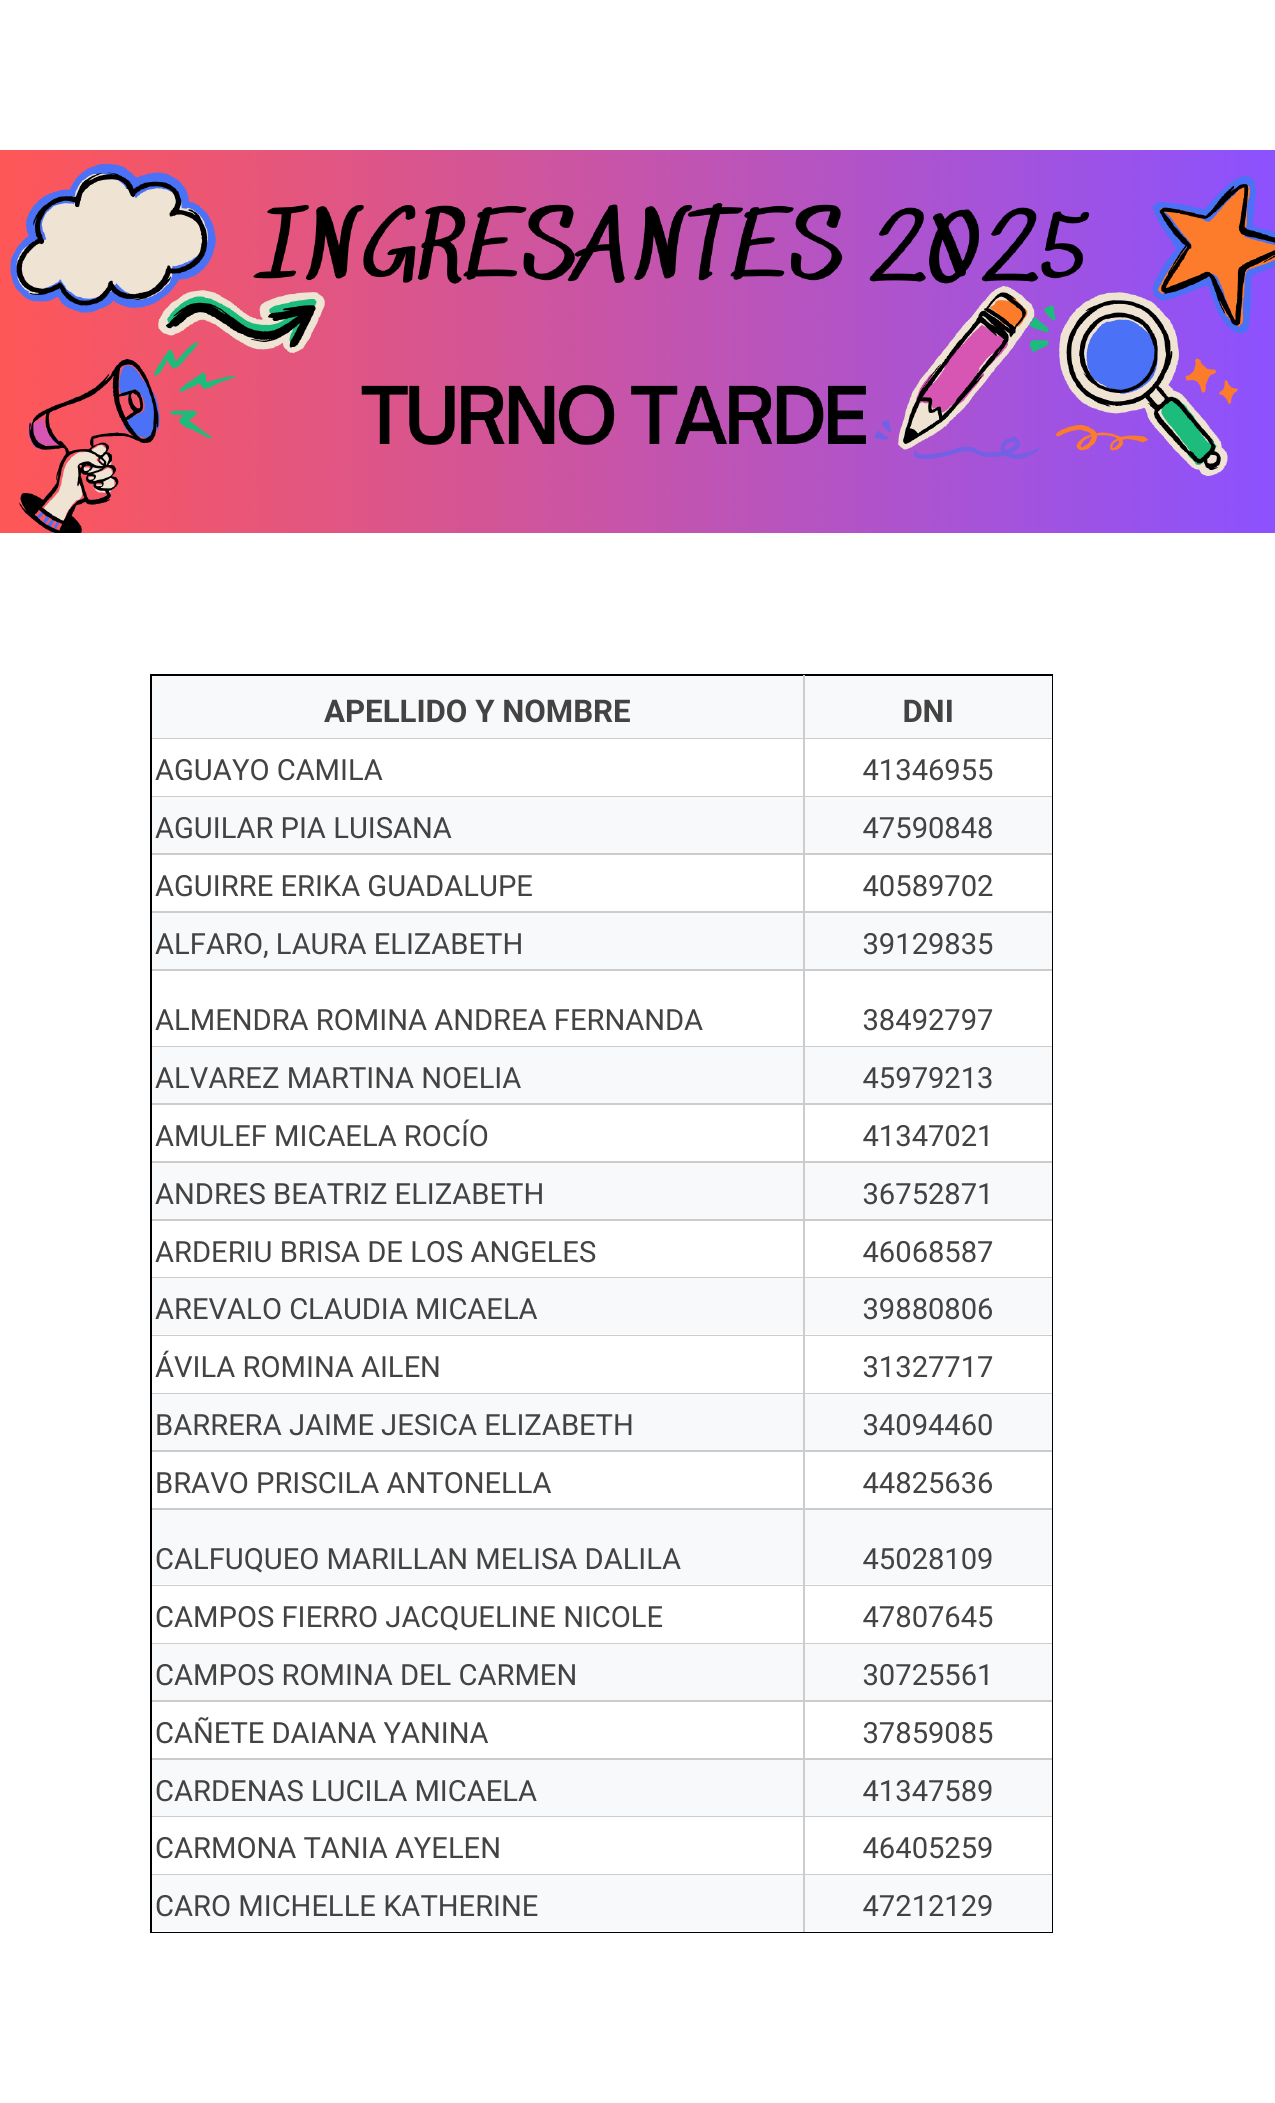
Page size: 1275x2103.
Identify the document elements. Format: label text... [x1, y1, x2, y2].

table_cell AGUIRRE ERIKA GUADALUPE [152, 855, 803, 911]
table_cell CALFUQUEO MARILLAN MELISA DALILA [152, 1510, 803, 1584]
table_cell 45979213 [805, 1047, 1052, 1103]
table_cell ALVAREZ MARTINA NOELIA [152, 1047, 803, 1103]
table_cell 46405259 [805, 1817, 1052, 1874]
picture [0, 150, 1275, 533]
table_cell AREVALO CLAUDIA MICAELA [152, 1278, 803, 1334]
table_cell 39880806 [805, 1278, 1052, 1334]
table_cell AGUILAR PIA LUISANA [152, 797, 803, 853]
table_cell 47590848 [805, 797, 1052, 853]
table_cell 34094460 [805, 1394, 1052, 1450]
table_header DNI [805, 676, 1052, 738]
table_cell 45028109 [805, 1510, 1052, 1584]
table_cell CAMPOS ROMINA DEL CARMEN [152, 1644, 803, 1700]
table_cell 39129835 [805, 913, 1052, 969]
table_cell CAMPOS FIERRO JACQUELINE NICOLE [152, 1586, 803, 1642]
table_cell 44825636 [805, 1452, 1052, 1508]
table_header APELLIDO Y NOMBRE [152, 676, 803, 738]
table_cell 31327717 [805, 1336, 1052, 1392]
table_cell 41346955 [805, 739, 1052, 796]
table_cell 47212129 [805, 1875, 1052, 1931]
table_cell CARO MICHELLE KATHERINE [152, 1875, 803, 1931]
table_cell ALFARO, LAURA ELIZABETH [152, 913, 803, 969]
table_cell CAÑETE DAIANA YANINA [152, 1702, 803, 1758]
table_cell 46068587 [805, 1221, 1052, 1277]
table_cell BRAVO PRISCILA ANTONELLA [152, 1452, 803, 1508]
table_cell CARDENAS LUCILA MICAELA [152, 1760, 803, 1816]
table_cell AGUAYO CAMILA [152, 739, 803, 796]
table_cell 47807645 [805, 1586, 1052, 1642]
table_cell ARDERIU BRISA DE LOS ANGELES [152, 1221, 803, 1277]
table_cell ANDRES BEATRIZ ELIZABETH [152, 1163, 803, 1219]
table_cell 37859085 [805, 1702, 1052, 1758]
table_cell ÁVILA ROMINA AILEN [152, 1336, 803, 1392]
table_cell 41347021 [805, 1105, 1052, 1161]
table_cell ALMENDRA ROMINA ANDREA FERNANDA [152, 971, 803, 1046]
table_cell BARRERA JAIME JESICA ELIZABETH [152, 1394, 803, 1450]
table_cell 36752871 [805, 1163, 1052, 1219]
table_cell AMULEF MICAELA ROCÍO [152, 1105, 803, 1161]
table_cell CARMONA TANIA AYELEN [152, 1817, 803, 1874]
table_cell 30725561 [805, 1644, 1052, 1700]
table_cell 38492797 [805, 971, 1052, 1046]
table_cell 41347589 [805, 1760, 1052, 1816]
table_cell 40589702 [805, 855, 1052, 911]
